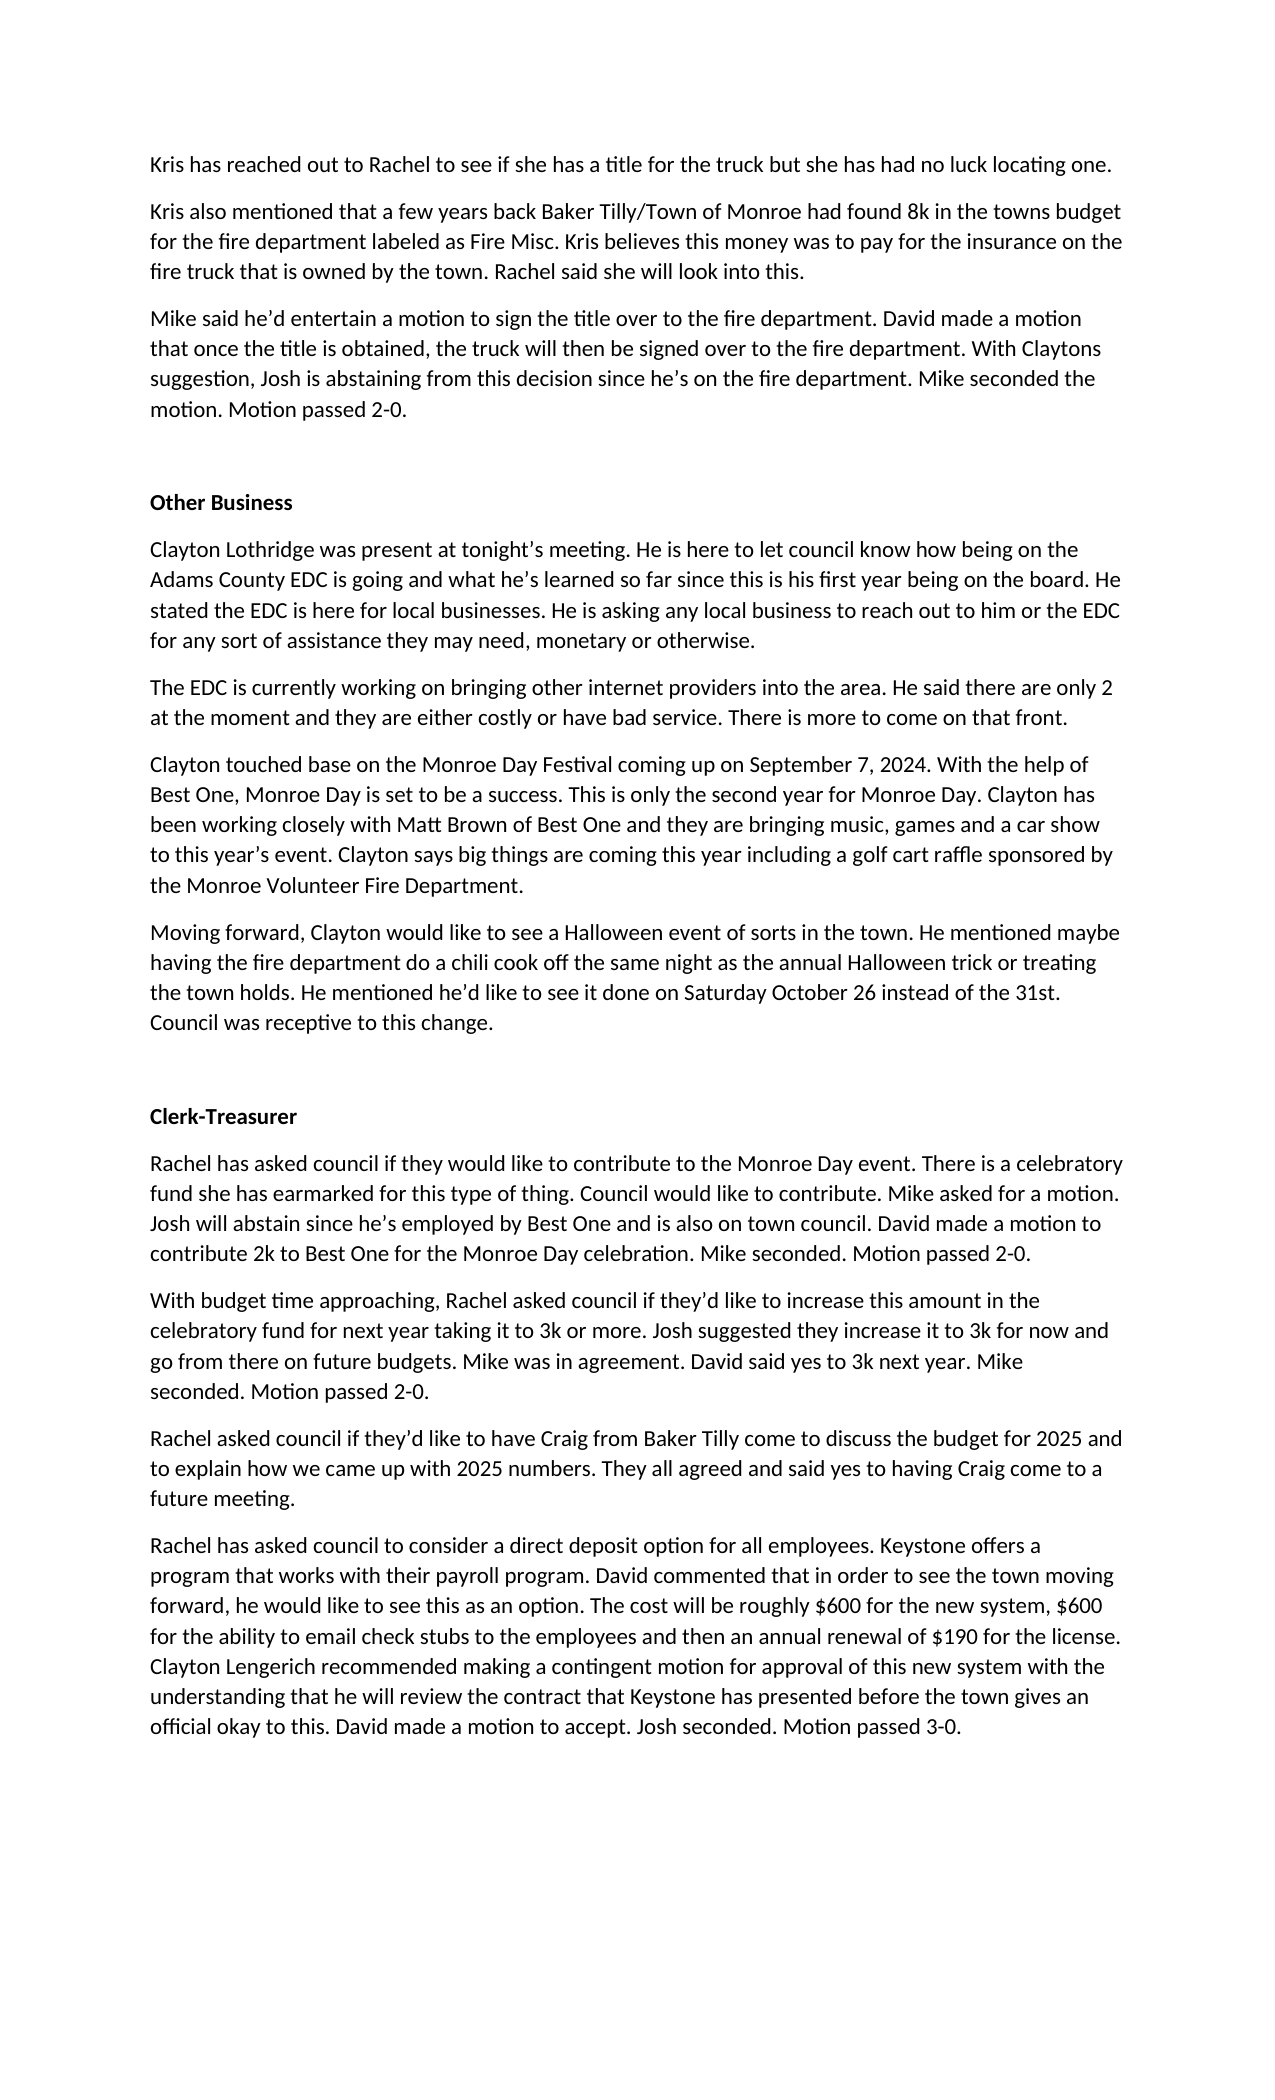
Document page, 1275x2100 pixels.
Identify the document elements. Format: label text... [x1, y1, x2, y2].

text Kris also mentioned that a few years back Baker Tilly/Town of Monroe had found 8k in the towns budget for the fire department labeled as Fire Misc. Kris believes this money was to pay for the insurance on the fire truck that is owned by the town. Rachel said she will look into this. [150, 197, 1125, 285]
text Mike said he’d entertain a motion to sign the title over to the fire department. David made a motion that once the title is obtained, the truck will then be signed over to the fire department. With Claytons suggestion, Josh is abstaining from this decision since he’s on the fire department. Mike seconded the motion. Motion passed 2-0. [150, 304, 1125, 423]
text Kris has reached out to Rachel to see if she has a title for the truck but she has had no luck locating one. [150, 150, 1125, 178]
text Clayton touched base on the Monroe Day Festival coming up on September 7, 2024. With the help of Best One, Monroe Day is set to be a success. This is only the second year for Monroe Day. Clayton has been working closely with Matt Brown of Best One and they are bringing music, games and a car show to this year’s event. Clayton says big things are coming this year including a golf cart raffle sponsored by the Monroe Volunteer Fire Department. [150, 750, 1125, 899]
text Other Business [150, 488, 1125, 517]
text Moving forward, Clayton would like to see a Halloween event of sorts in the town. He mentioned maybe having the fire department do a chili cook off the same night as the annual Halloween trick or treating the town holds. He mentioned he’d like to see it done on Saturday October 26 instead of the 31st. Council was receptive to this change. [150, 918, 1125, 1036]
text Rachel asked council if they’d like to have Craig from Baker Tilly come to discuss the budget for 2025 and to explain how we came up with 2025 numbers. They all agreed and said yes to having Craig come to a future meeting. [150, 1424, 1125, 1512]
text The EDC is currently working on bringing other internet providers into the area. He said there are only 2 at the moment and they are either costly or have bad service. There is more to come on that front. [150, 673, 1125, 731]
text Clerk-Treasurer [150, 1102, 1125, 1130]
text Rachel has asked council to consider a direct deposit option for all employees. Keystone offers a program that works with their payroll program. David commented that in order to see the town moving forward, he would like to see this as an option. The cost will be roughly $600 for the new system, $600 for the ability to email check stubs to the employees and then an annual renewal of $190 for the license. Clayton Lengerich recommended making a contingent motion for approval of this new system with the understanding that he will review the contract that Keystone has presented before the town gives an official okay to this. David made a motion to accept. Josh seconded. Motion passed 3-0. [150, 1531, 1125, 1741]
text Clayton Lothridge was present at tonight’s meeting. He is here to let council know how being on the Adams County EDC is going and what he’s learned so far since this is his first year being on the board. He stated the EDC is here for local businesses. He is asking any local business to reach out to him or the EDC for any sort of assistance they may need, monetary or otherwise. [150, 535, 1125, 654]
text Rachel has asked council if they would like to contribute to the Monroe Day event. There is a celebratory fund she has earmarked for this type of thing. Council would like to contribute. Mike asked for a motion. Josh will abstain since he’s employed by Best One and is also on town council. David made a motion to contribute 2k to Best One for the Monroe Day celebration. Mike seconded. Motion passed 2-0. [150, 1149, 1125, 1268]
text With budget time approaching, Rachel asked council if they’d like to increase this amount in the celebratory fund for next year taking it to 3k or more. Josh suggested they increase it to 3k for now and go from there on future budgets. Mike was in agreement. David said yes to 3k next year. Mike seconded. Motion passed 2-0. [150, 1286, 1125, 1405]
